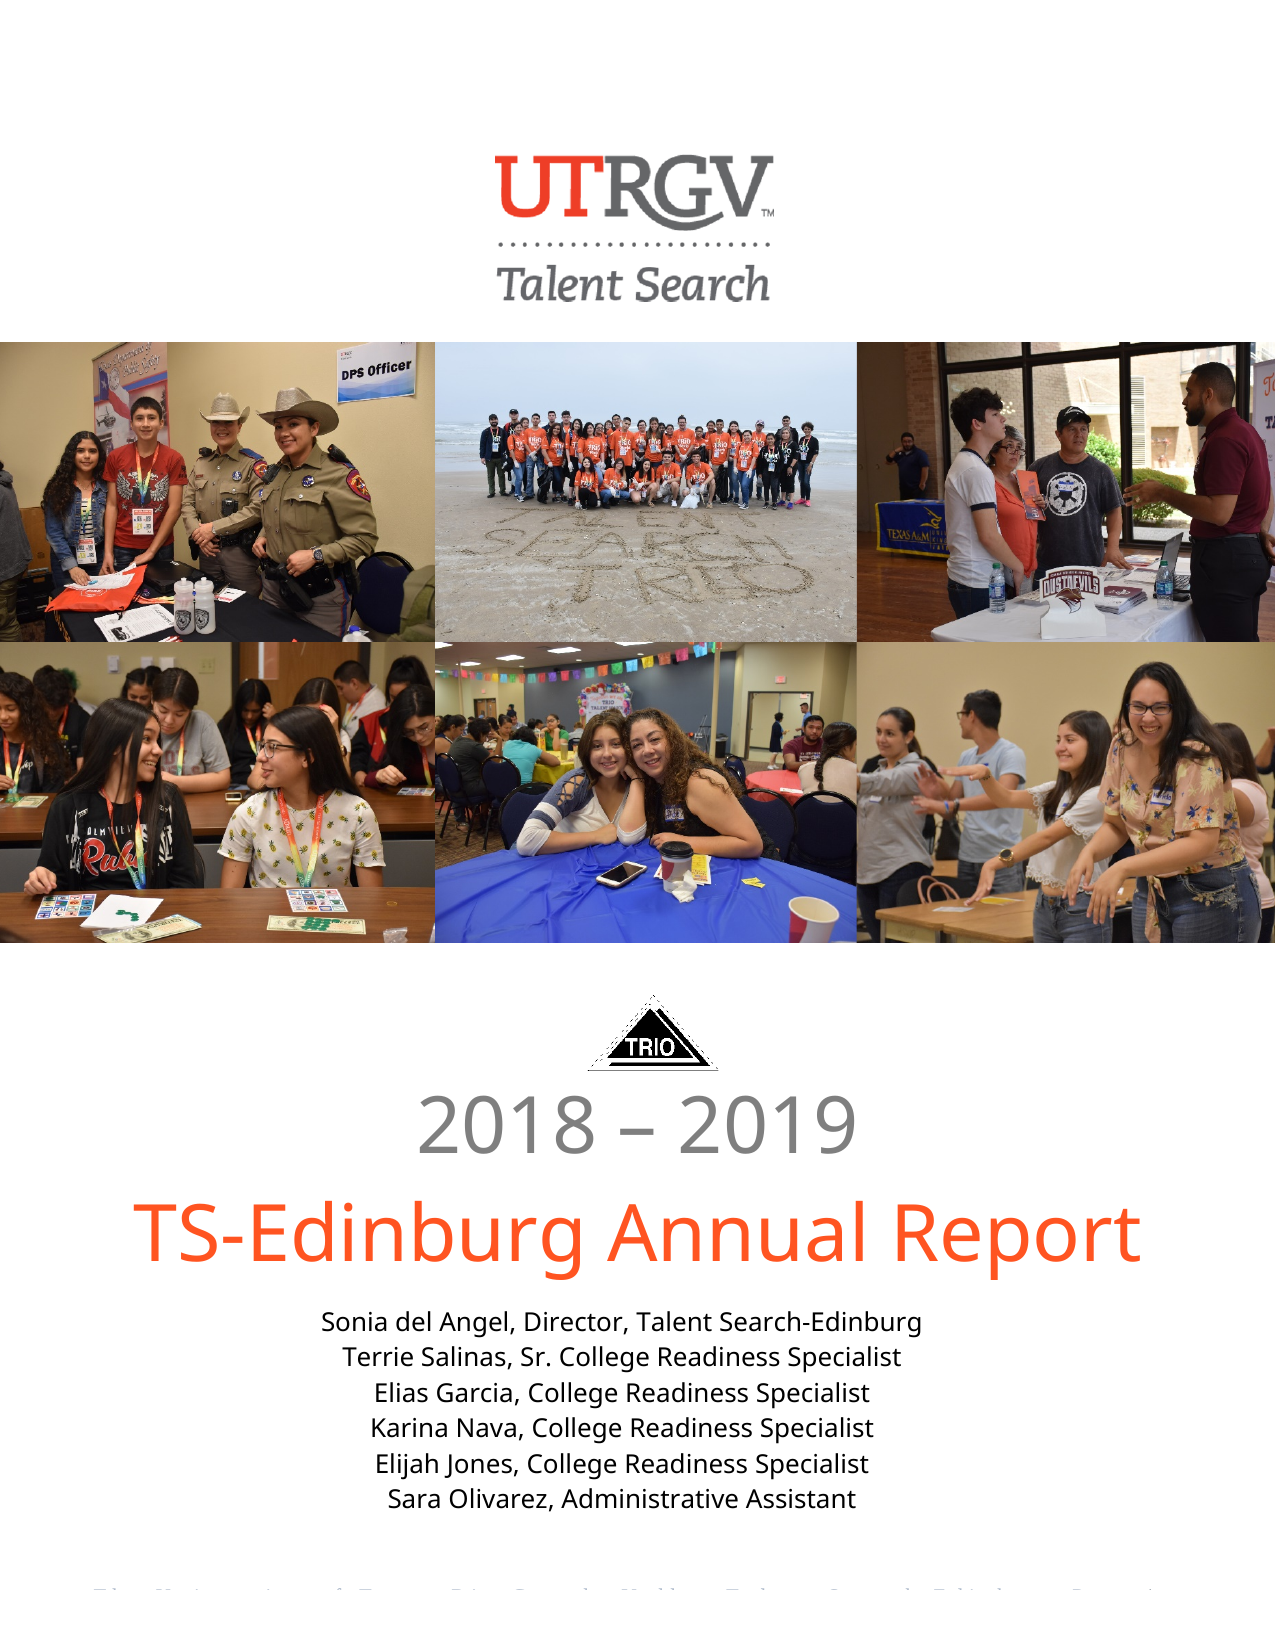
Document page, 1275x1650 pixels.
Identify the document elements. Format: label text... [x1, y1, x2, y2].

picture [0, 342, 1275, 943]
picture [485, 123, 790, 331]
picture [587, 995, 719, 1071]
text 2018 – 2019 [52, 1069, 1223, 1177]
text TS-Edinburg Annual Report [52, 1177, 1223, 1284]
